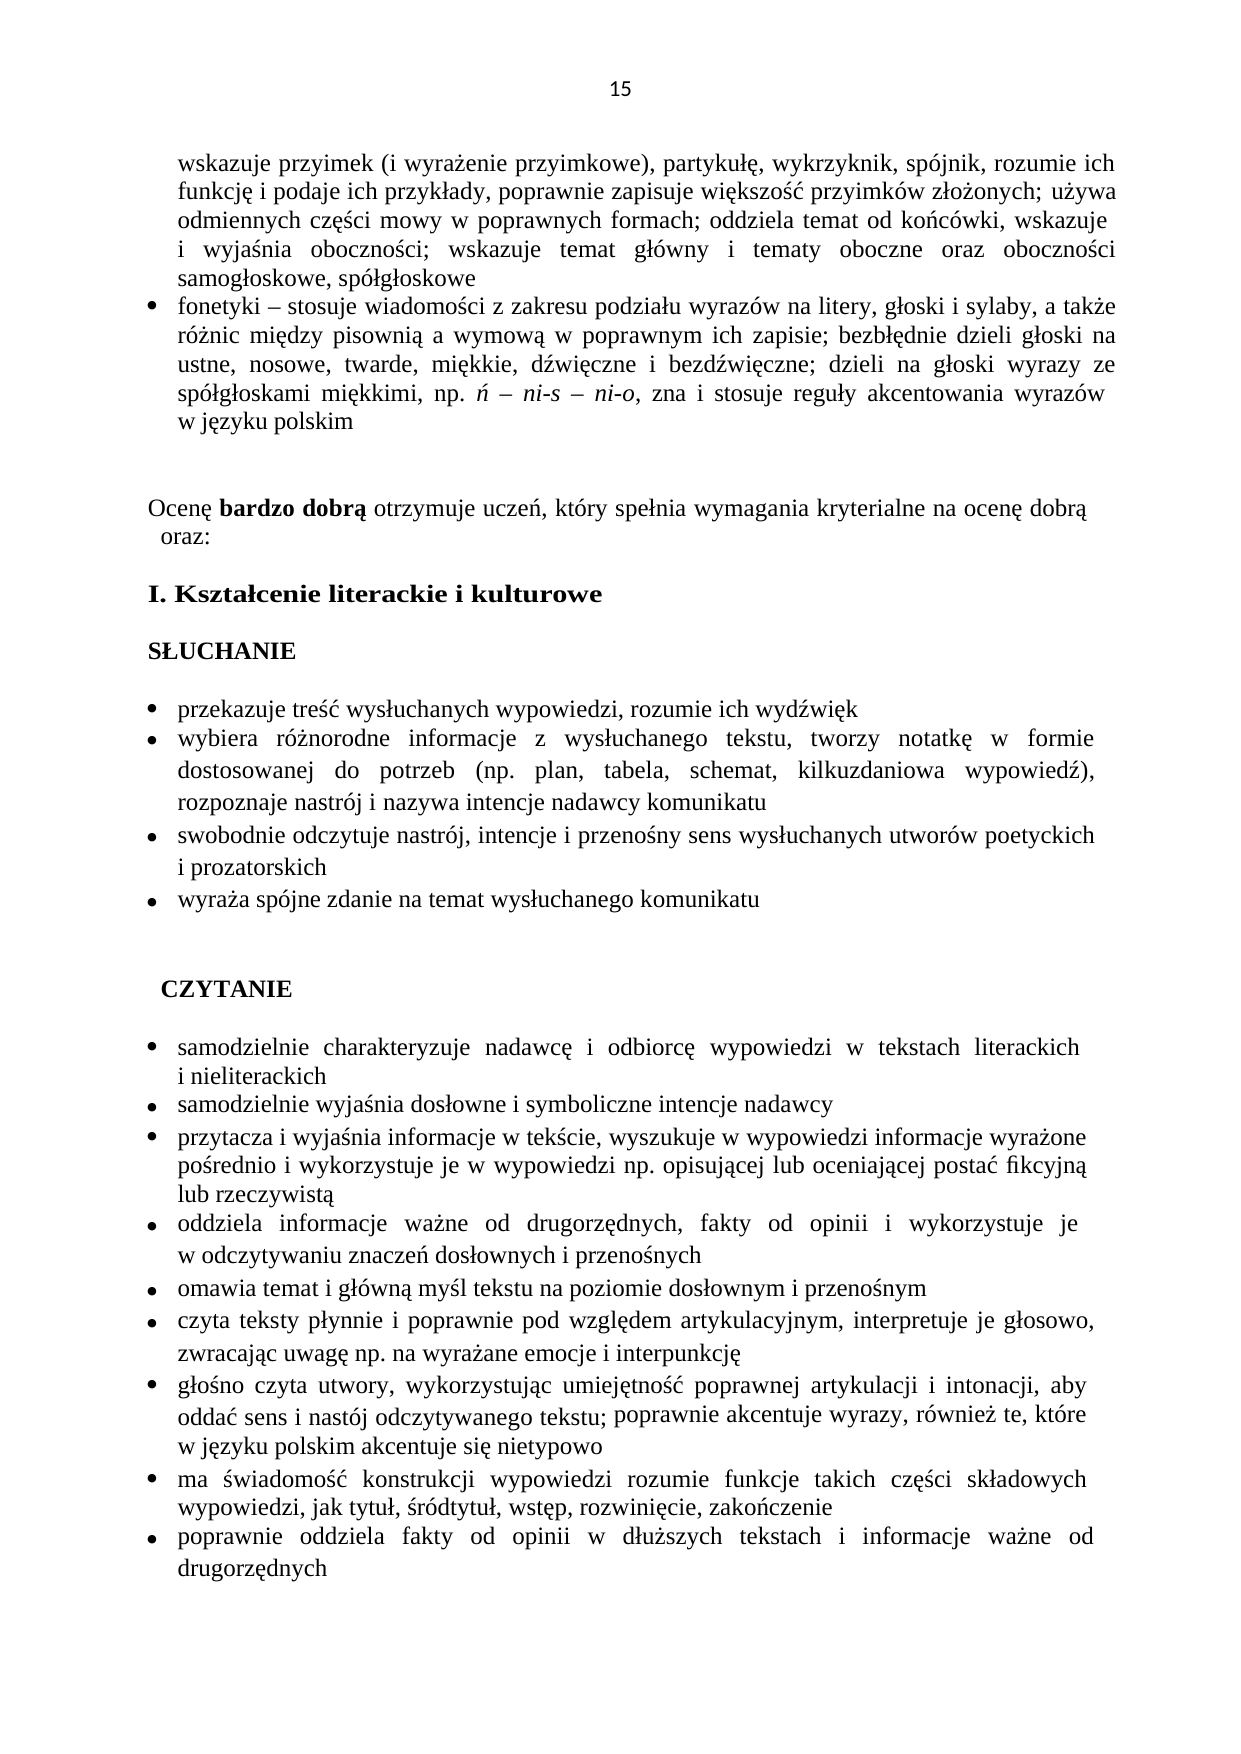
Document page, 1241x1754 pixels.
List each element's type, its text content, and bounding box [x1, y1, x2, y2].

list ma świadomość konstrukcji wypowiedzi rozumie funkcje takich części składowych wypowiedzi, jak tytuł, śródtytuł, wstęp, rozwinięcie, zakończenie [148, 1464, 1086, 1521]
list samodzielnie charakteryzuje nadawcę i odbiorcę wypowiedzi w tekstach literackich i nieliterackich [148, 1032, 1095, 1089]
list swobodnie odczytuje nastrój, intencje i przenośny sens wysłuchanych utworów poetyckich i prozatorskich [148, 820, 1095, 884]
list fonetyki – stosuje wiadomości z zakresu podziału wyrazów na litery, głoski i sylaby, a także różnic między pisownią a wymową w poprawnym ich zapisie; bezbłędnie dzieli głoski na ustne, nosowe, twarde, miękkie, dźwięczne i bezdźwięczne; dzieli na głoski wyrazy ze spółgłoskami miękkimi, np. ń – ni-s – ni-o, zna i stosuje reguły akcentowania wyrazów w języku polskim [148, 291, 1116, 435]
list czyta teksty płynnie i poprawnie pod względem artykulacyjnym, interpretuje je głosowo, zwracając uwagę np. na wyrażane emocje i interpunkcję [148, 1305, 1095, 1370]
list wybiera różnorodne informacje z wysłuchanego tekstu, tworzy notatkę w formie dostosowanej do potrzeb (np. plan, tabela, schemat, kilkuzdaniowa wypowiedź), rozpoznaje nastrój i nazywa intencje nadawcy komunikatu [148, 723, 1095, 820]
list poprawnie oddziela fakty od opinii w dłuższych tekstach i informacje ważne od drugorzędnych [148, 1521, 1095, 1586]
text CZYTANIE [160, 974, 1095, 1003]
text I. Kształcenie literackie i kulturowe [148, 579, 1093, 608]
text SŁUCHANIE [148, 636, 1095, 665]
list przekazuje treść wysłuchanych wypowiedzi, rozumie ich wydźwięk [148, 694, 1095, 723]
text Ocenę bardzo dobrą otrzymuje uczeń, który spełnia wymagania kryterialne na ocenę dobrą oraz: [148, 493, 1086, 550]
list oddziela informacje ważne od drugorzędnych, fakty od opinii i wykorzystuje je w odczytywaniu znaczeń dosłownych i przenośnych [148, 1208, 1095, 1273]
list wyraża spójne zdanie na temat wysłuchanego komunikatu [148, 884, 1095, 917]
list głośno czyta utwory, wykorzystując umiejętność poprawnej artykulacji i intonacji, aby oddać sens i nastój odczytywanego tekstu; poprawnie akcentuje wyrazy, również te, które w języku polskim akcentuje się nietypowo [148, 1370, 1087, 1464]
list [148, 148, 1116, 291]
list samodzielnie wyjaśnia dosłowne i symboliczne intencje nadawcy [148, 1089, 1095, 1122]
list omawia temat i główną myśl tekstu na poziomie dosłownym i przenośnym [148, 1273, 1095, 1305]
list przytacza i wyjaśnia informacje w tekście, wyszukuje w wypowiedzi informacje wyrażone pośrednio i wykorzystuje je w wypowiedzi np. opisującej lub oceniającej postać ﬁkcyjną lub rzeczywistą [148, 1122, 1086, 1208]
